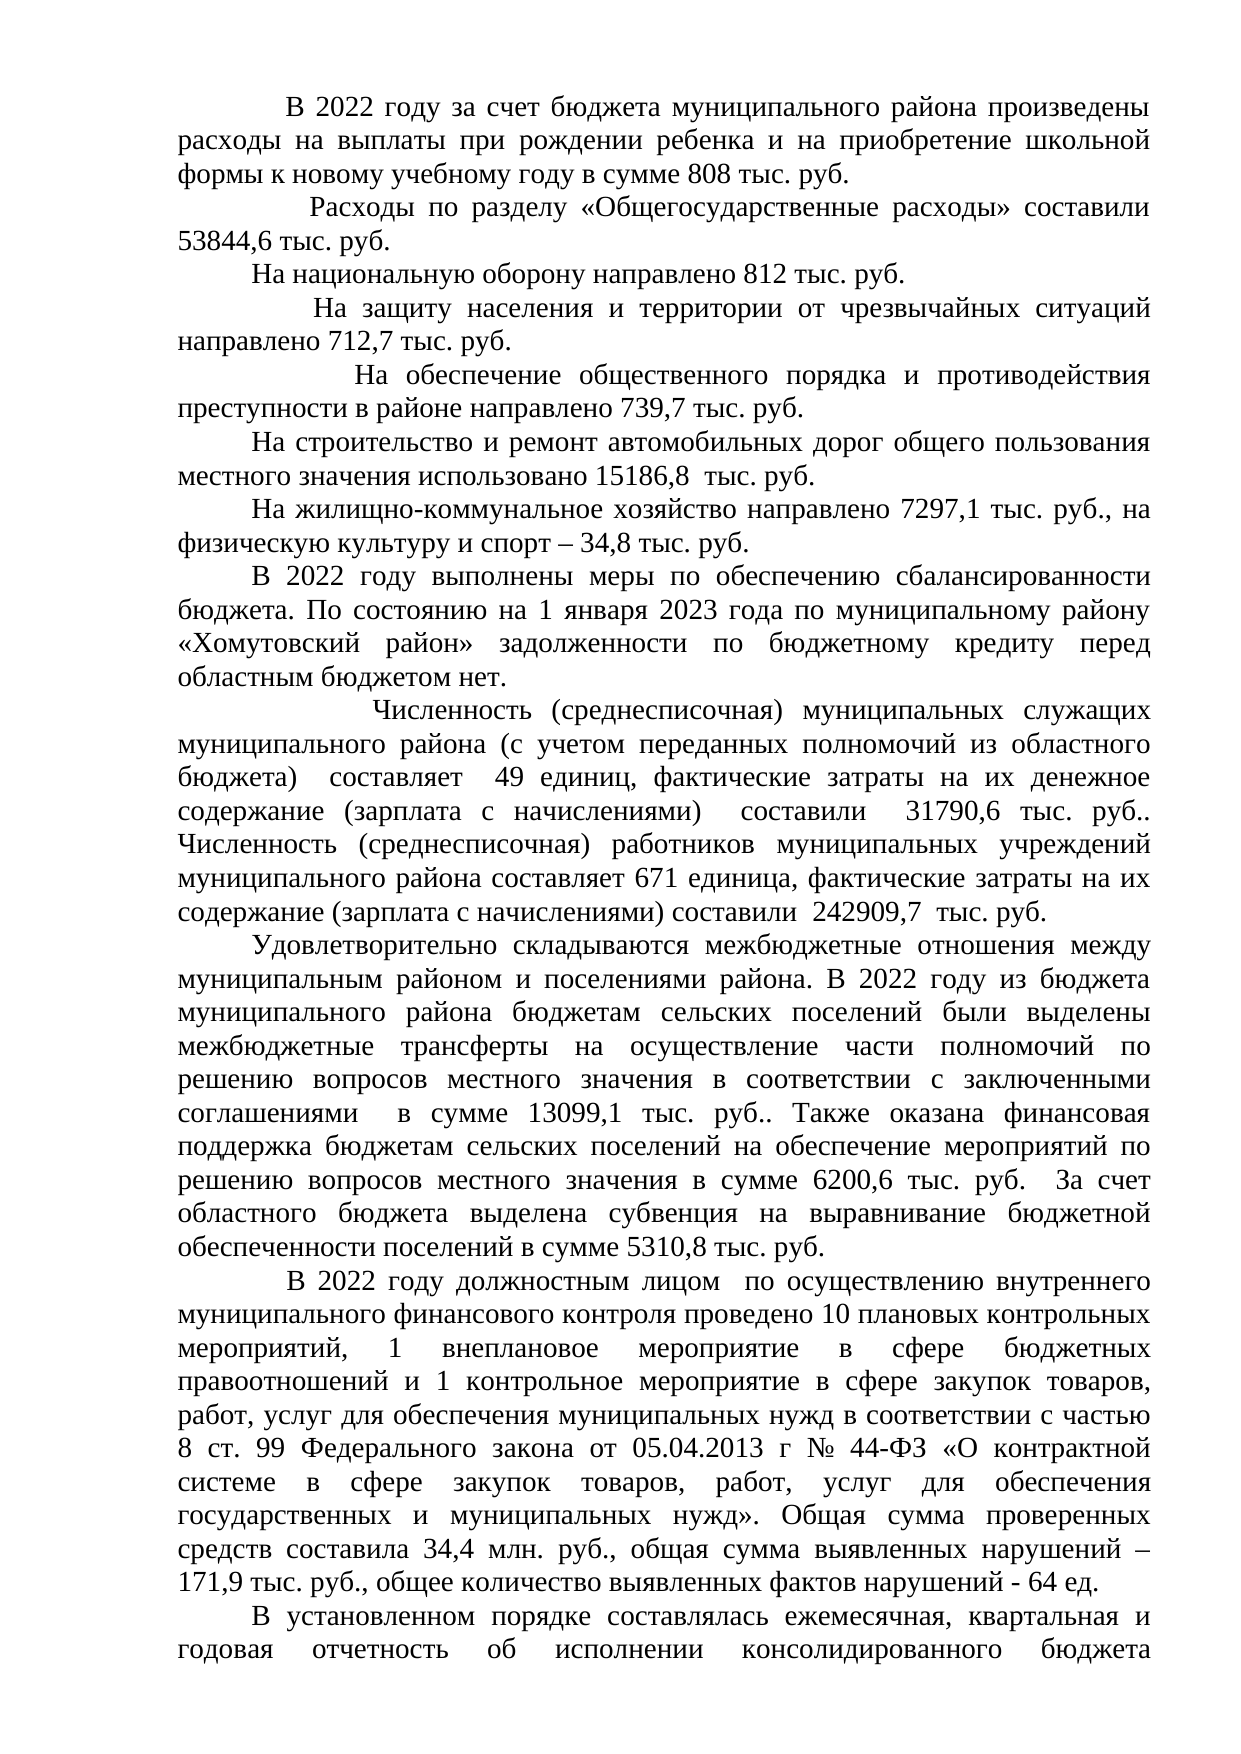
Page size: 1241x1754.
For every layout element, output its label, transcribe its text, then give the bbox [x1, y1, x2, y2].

text Удовлетворительно складываются межбюджетные отношения между муниципальным районом и поселениями района. В 2022 году из бюджета муниципального района бюджетам сельских поселений были выделены межбюджетные трансферты на осуществление части полномочий по решению вопросов местного значения в соответствии с заключенными соглашениями в сумме 13099,1 тыс. руб.. Также оказана финансовая поддержка бюджетам сельских поселений на обеспечение мероприятий по решению вопросов местного значения в сумме 6200,6 тыс. руб. За счет областного бюджета выделена субвенция на выравнивание бюджетной обеспеченности поселений в сумме 5310,8 тыс. руб. [177, 927, 1152, 1263]
text На жилищно-коммунальное хозяйство направлено 7297,1 тыс. руб., на физическую культуру и спорт – 34,8 тыс. руб. [177, 491, 1152, 558]
text Численность (среднесписочная) муниципальных служащих муниципального района (с учетом переданных полномочий из областного бюджета) составляет 49 единиц, фактические затраты на их денежное содержание (зарплата с начислениями) составили 31790,6 тыс. руб.. Численность (среднесписочная) работников муниципальных учреждений муниципального района составляет 671 единица, фактические затраты на их содержание (зарплата с начислениями) составили 242909,7 тыс. руб. [177, 692, 1152, 927]
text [177, 1598, 1152, 1665]
text На обеспечение общественного порядка и противодействия преступности в районе направлено 739,7 тыс. руб. [177, 357, 1152, 424]
text На национальную оборону направлено 812 тыс. руб. [177, 256, 1152, 290]
text Расходы по разделу «Общегосударственные расходы» составили 53844,6 тыс. руб. [177, 189, 1152, 256]
text В 2022 году выполнены меры по обеспечению сбалансированности бюджета. По состоянию на 1 января 2023 года по муниципальному району «Хомутовский район» задолженности по бюджетному кредиту перед областным бюджетом нет. [177, 558, 1152, 692]
text На строительство и ремонт автомобильных дорог общего пользования местного значения использовано 15186,8 тыс. руб. [177, 424, 1152, 491]
text На защиту населения и территории от чрезвычайных ситуаций направлено 712,7 тыс. руб. [177, 290, 1152, 357]
text В 2022 году за счет бюджета муниципального района произведены расходы на выплаты при рождении ребенка и на приобретение школьной формы к новому учебному году в сумме 808 тыс. руб. [177, 89, 1152, 189]
text В 2022 году должностным лицом по осуществлению внутреннего муниципального финансового контроля проведено 10 плановых контрольных мероприятий, 1 внеплановое мероприятие в сфере бюджетных правоотношений и 1 контрольное мероприятие в сфере закупок товаров, работ, услуг для обеспечения муниципальных нужд в соответствии с частью 8 ст. 99 Федерального закона от 05.04.2013 г № 44-ФЗ «О контрактной системе в сфере закупок товаров, работ, услуг для обеспечения государственных и муниципальных нужд». Общая сумма проверенных средств составила 34,4 млн. руб., общая сумма выявленных нарушений – 171,9 тыс. руб., общее количество выявленных фактов нарушений - 64 ед. [177, 1263, 1152, 1598]
